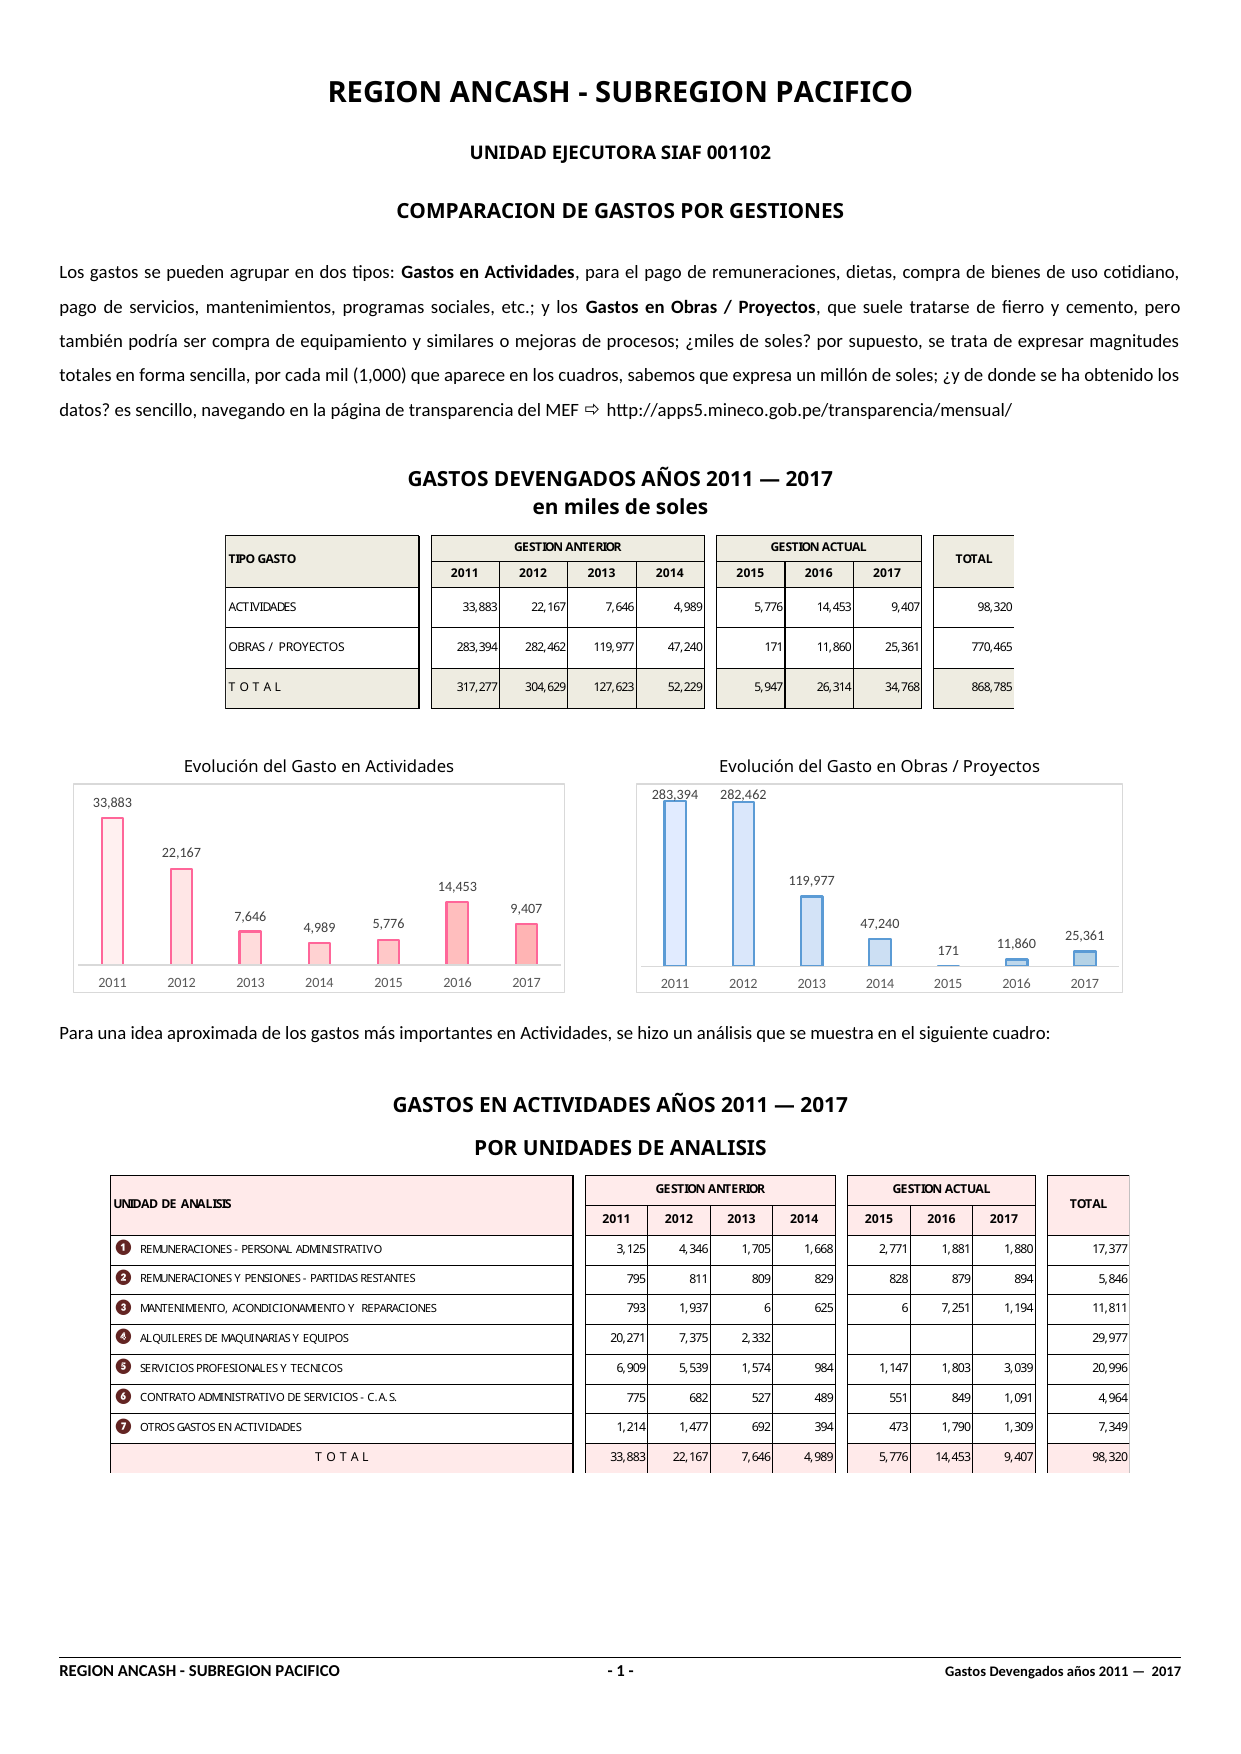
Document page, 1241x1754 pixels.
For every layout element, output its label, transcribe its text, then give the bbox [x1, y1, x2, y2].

text GASTOS DEVENGADOS AÑOS 2011 — 2017 [59, 464, 1181, 492]
text Los gastos se pueden agrupar en dos tipos: Gastos en Actividades, para el pago de remuneraciones, dietas, compra de bienes de uso cotidiano, pago de servicios, mantenimientos, programas sociales, etc.; y los Gastos en Obras / Proyectos, que suele tratarse de fierro y cemento, pero también podría ser compra de equipamiento y similares o mejoras de procesos; ¿miles de soles? por supuesto, se trata de expresar magnitudes totales en forma sencilla, por cada mil (1,000) que aparece en los cuadros, sabemos que expresa un millón de soles; ¿y de donde se ha obtenido los datos? es sencillo, navegando en la página de transparencia del MEF http://apps5.mineco.gob.pe/transparencia/mensual/ [59, 261, 1181, 421]
table_header Evolución del Gasto en Obras / Proyectos [599, 755, 1159, 783]
table_cell [39, 784, 599, 999]
table_header Evolución del Gasto en Actividades [39, 755, 599, 783]
text POR UNIDADES DE ANALISIS [59, 1133, 1181, 1161]
text COMPARACION DE GASTOS POR GESTIONES [59, 197, 1181, 225]
text GASTOS EN ACTIVIDADES AÑOS 2011 — 2017 [59, 1090, 1181, 1119]
text UNIDAD EJECUTORA SIAF 001102 [59, 139, 1181, 164]
text REGION ANCASH - SUBREGION PACIFICO [59, 71, 1181, 111]
text Para una idea aproximada de los gastos más importantes en Actividades, se hizo un análisis que se muestra en el siguiente cuadro: [59, 1021, 1181, 1044]
table_cell [599, 784, 1159, 999]
text en miles de soles [59, 492, 1181, 521]
